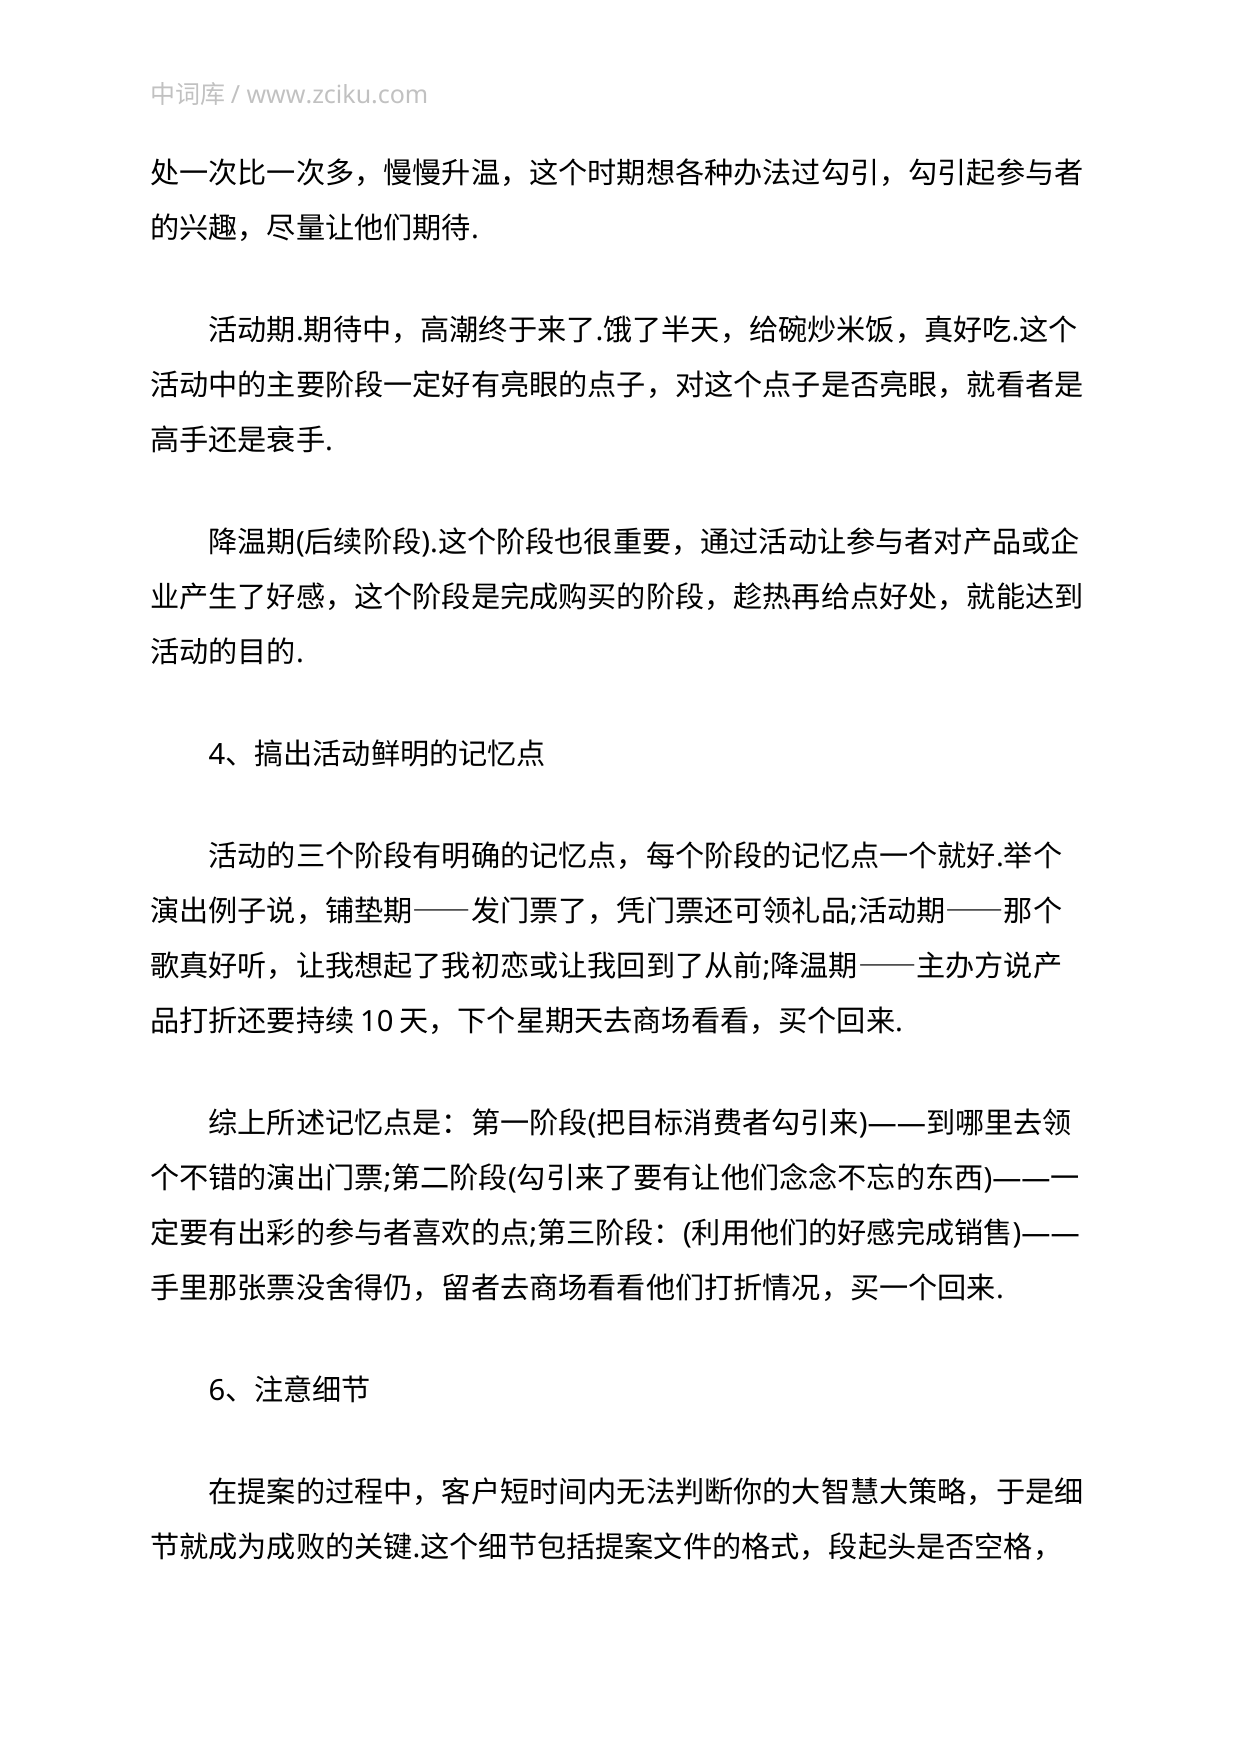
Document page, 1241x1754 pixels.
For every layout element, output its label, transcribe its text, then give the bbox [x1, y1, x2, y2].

text 6、注意细节 [150, 1367, 1090, 1409]
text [150, 150, 1090, 247]
text 降温期(后续阶段).这个阶段也很重要，通过活动让参与者对产品或企业产生了好感，这个阶段是完成购买的阶段，趁热再给点好处，就能达到活动的目的. [150, 519, 1090, 671]
text 4、搞出活动鲜明的记忆点 [150, 731, 1090, 773]
text 活动期.期待中，高潮终于来了.饿了半天，给碗炒米饭，真好吃.这个活动中的主要阶段一定好有亮眼的点子，对这个点子是否亮眼，就看者是高手还是衰手. [150, 307, 1090, 459]
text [150, 1468, 1090, 1566]
text 综上所述记忆点是：第一阶段(把目标消费者勾引来)——到哪里去领个不错的演出门票;第二阶段(勾引来了要有让他们念念不忘的东西)——一定要有出彩的参与者喜欢的点;第三阶段：(利用他们的好感完成销售)——手里那张票没舍得仍，留者去商场看看他们打折情况，买一个回来. [150, 1099, 1090, 1307]
text 活动的三个阶段有明确的记忆点，每个阶段的记忆点一个就好.举个演出例子说，铺垫期——发门票了，凭门票还可领礼品;活动期——那个歌真好听，让我想起了我初恋或让我回到了从前;降温期——主办方说产品打折还要持续10天，下个星期天去商场看看，买个回来. [150, 833, 1090, 1040]
